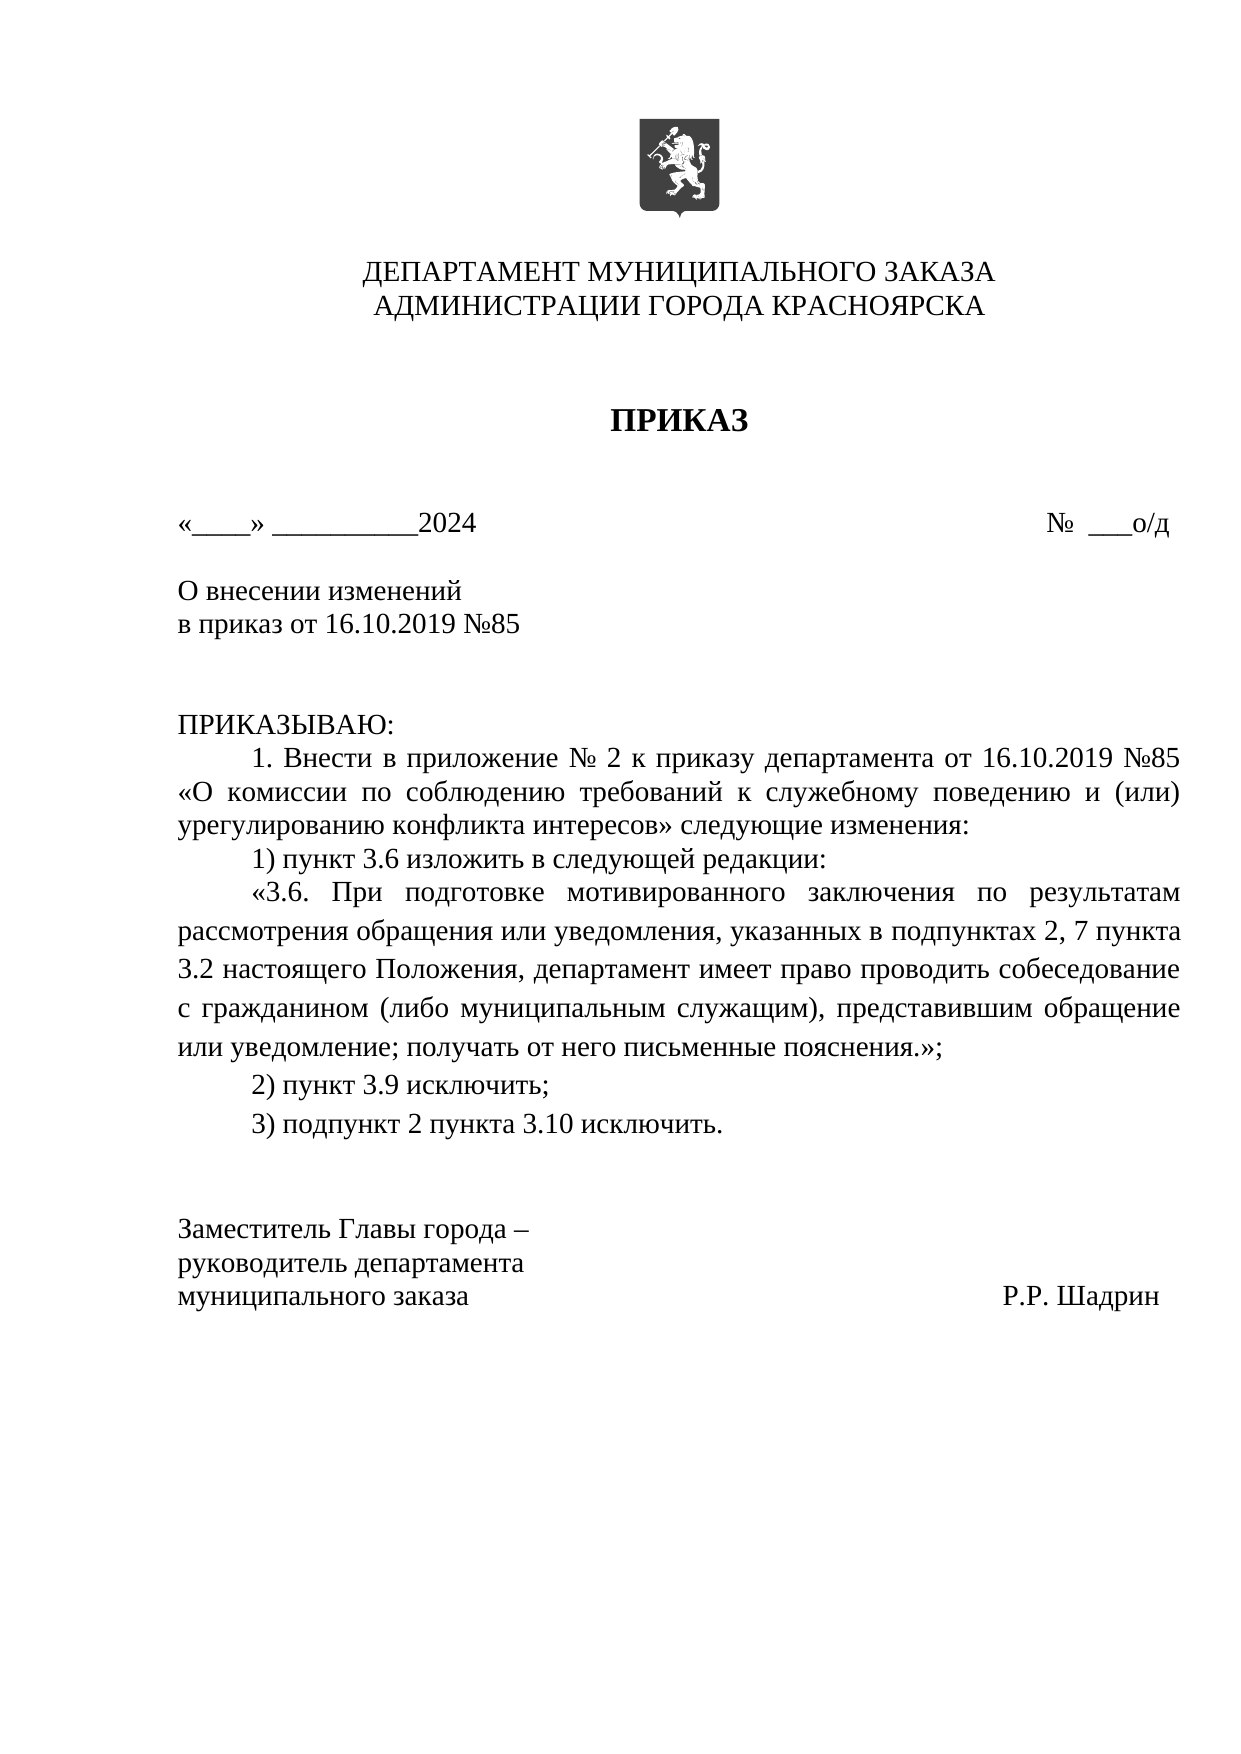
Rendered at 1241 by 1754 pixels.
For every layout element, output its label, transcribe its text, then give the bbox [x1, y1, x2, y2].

text ПРИКАЗ [177, 400, 1181, 438]
list «3.6. При подготовке мотивированного заключения по результатам рассмотрения обращения или уведомления, указанных в подпунктах 2, 7 пункта 3.2 настоящего Положения, департамент имеет право проводить собеседование с гражданином (либо муниципальным служащим), представившим обращение или уведомление; получать от него письменные пояснения.»; [177, 874, 1181, 1062]
list 1) пункт 3.6 изложить в следующей редакции: [177, 841, 1181, 874]
text руководитель департамента [177, 1245, 1181, 1278]
text муниципального заказа Р.Р. Шадрин [177, 1278, 1181, 1312]
text Заместитель Главы города – [177, 1211, 1181, 1245]
list 1. Внести в приложение № 2 к приказу департамента от 16.10.2019 №85 «О комиссии по соблюдению требований к служебному поведению и (или) урегулированию конфликта интересов» следующие изменения: [177, 740, 1181, 841]
text АДМИНИСТРАЦИИ ГОРОДА КРАСНОЯРСКА [177, 288, 1181, 321]
list 3) подпункт 2 пункта 3.10 исключить. [177, 1106, 1181, 1139]
text О внесении изменений [177, 573, 1181, 606]
text «____» __________2024 № ___о/д [177, 506, 1181, 539]
list 2) пункт 3.9 исключить; [177, 1067, 1181, 1101]
text ДЕПАРТАМЕНТ МУНИЦИПАЛЬНОГО ЗАКАЗА [177, 254, 1181, 288]
text в приказ от 16.10.2019 №85 [177, 606, 1181, 640]
text ПРИКАЗЫВАЮ: [177, 707, 1181, 740]
